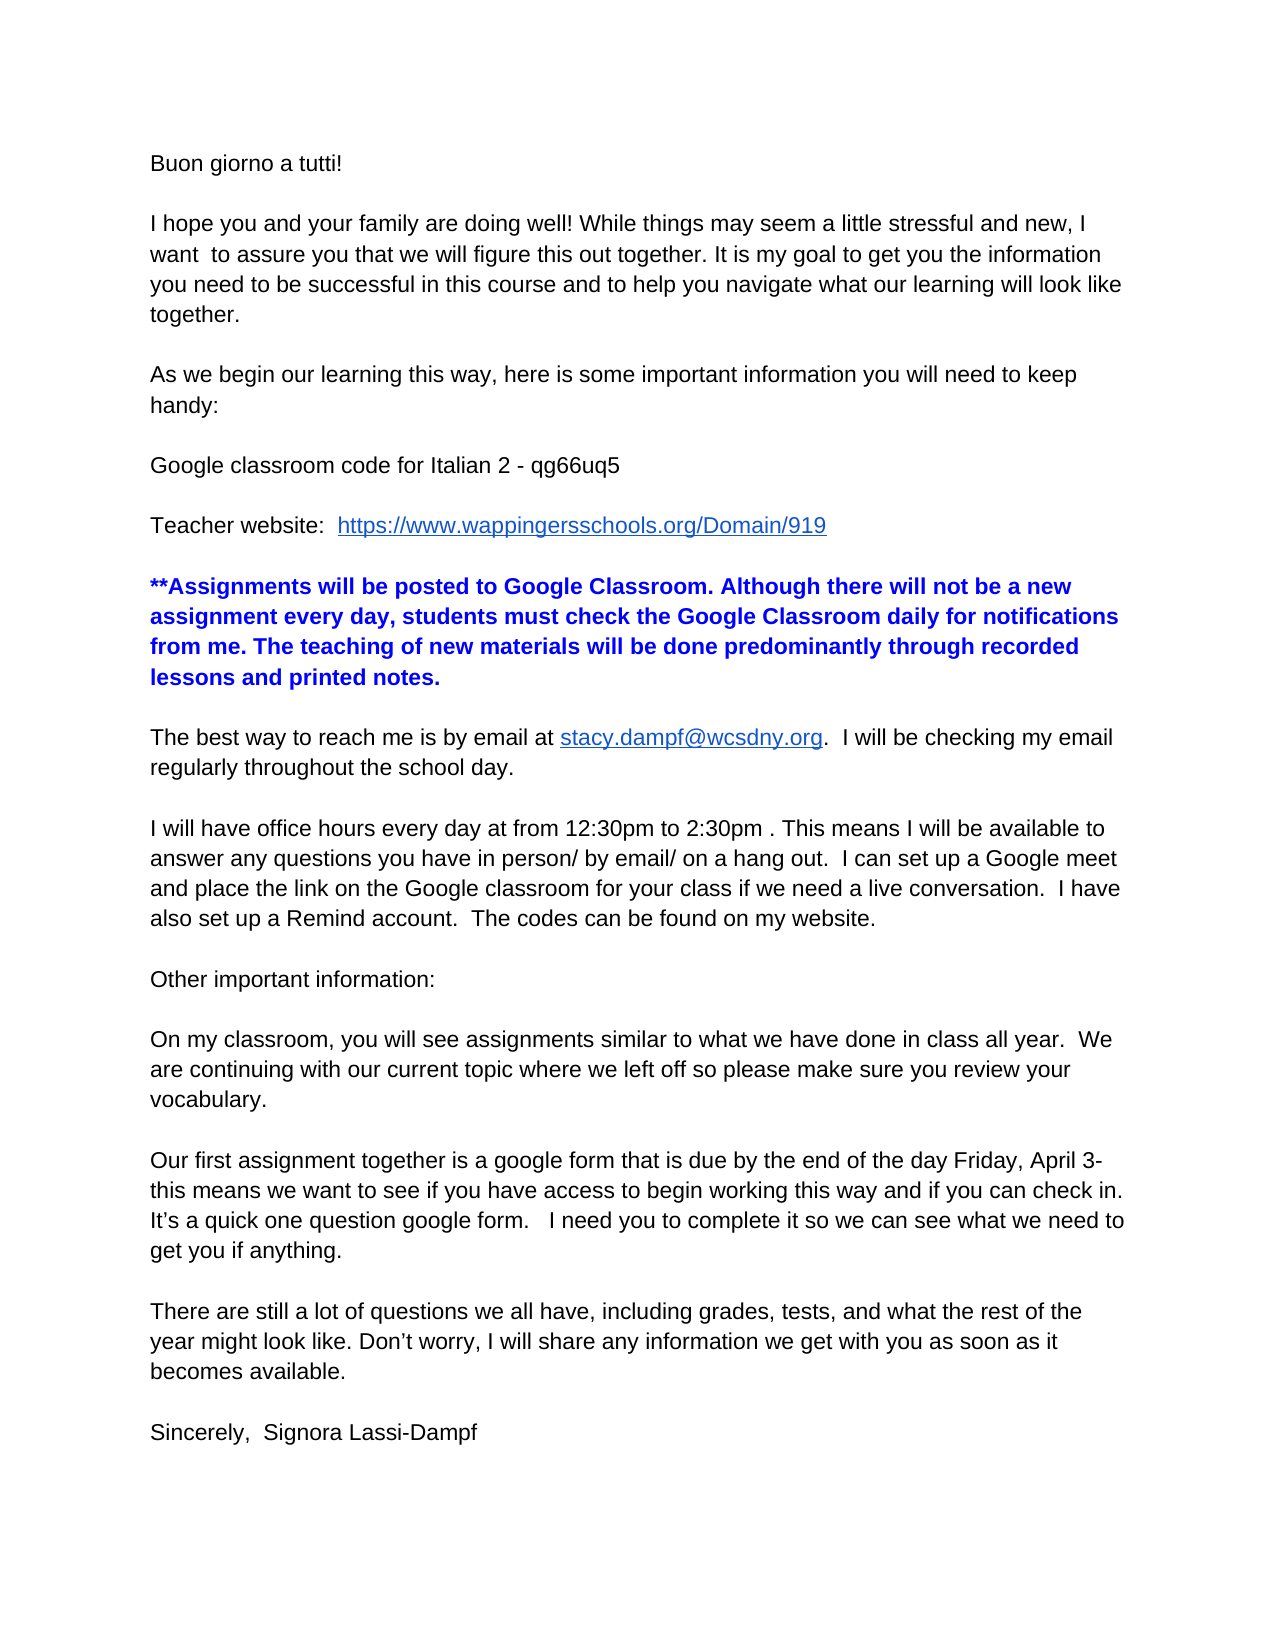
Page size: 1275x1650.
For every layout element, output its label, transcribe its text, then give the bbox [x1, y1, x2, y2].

text There are still a lot of questions we all have, including grades, tests, and what the rest of the year might look like. Don’t worry, I will share any information we get with you as soon as it becomes available. [150, 1298, 1125, 1385]
text Our first assignment together is a google form that is due by the end of the day Friday, April 3- this means we want to see if you have access to begin working this way and if you can check in. It’s a quick one question google form. I need you to complete it so we can see what we need to get you if anything. [150, 1147, 1125, 1264]
text Buon giorno a tutti! [150, 150, 1125, 176]
text On my classroom, you will see assignments similar to what we have done in class all year. We are continuing with our current topic where we left off so please make sure you review your vocabulary. [150, 1026, 1125, 1113]
text Other important information: [150, 966, 1125, 992]
text Sincerely, Signora Lassi-Dampf [150, 1419, 1125, 1445]
text I will have office hours every day at from 12:30pm to 2:30pm . This means I will be available to answer any questions you have in person/ by email/ on a hang out. I can set up a Google meet and place the link on the Google classroom for your class if we need a live conversation. I have also set up a Remind account. The codes can be found on my website. [150, 814, 1125, 932]
text **Assignments will be posted to Google Classroom. Although there will not be a new assignment every day, students must check the Google Classroom daily for notifications from me. The teaching of new materials will be done predominantly through recorded lessons and printed notes. [150, 573, 1125, 690]
text As we begin our learning this way, here is some important information you will need to keep handy: [150, 361, 1125, 418]
text The best way to reach me is by email at stacy.dampf@wcsdny.org. I will be checking my email regularly throughout the school day. [150, 724, 1125, 781]
text I hope you and your family are doing well! While things may seem a little stressful and new, I want to assure you that we will figure this out together. It is my goal to get you the information you need to be successful in this course and to help you navigate what our learning will look like together. [150, 210, 1125, 327]
text Teacher website: https://www.wappingersschools.org/Domain/919 [150, 512, 1125, 539]
text Google classroom code for Italian 2 - qg66uq5 [150, 452, 1125, 478]
